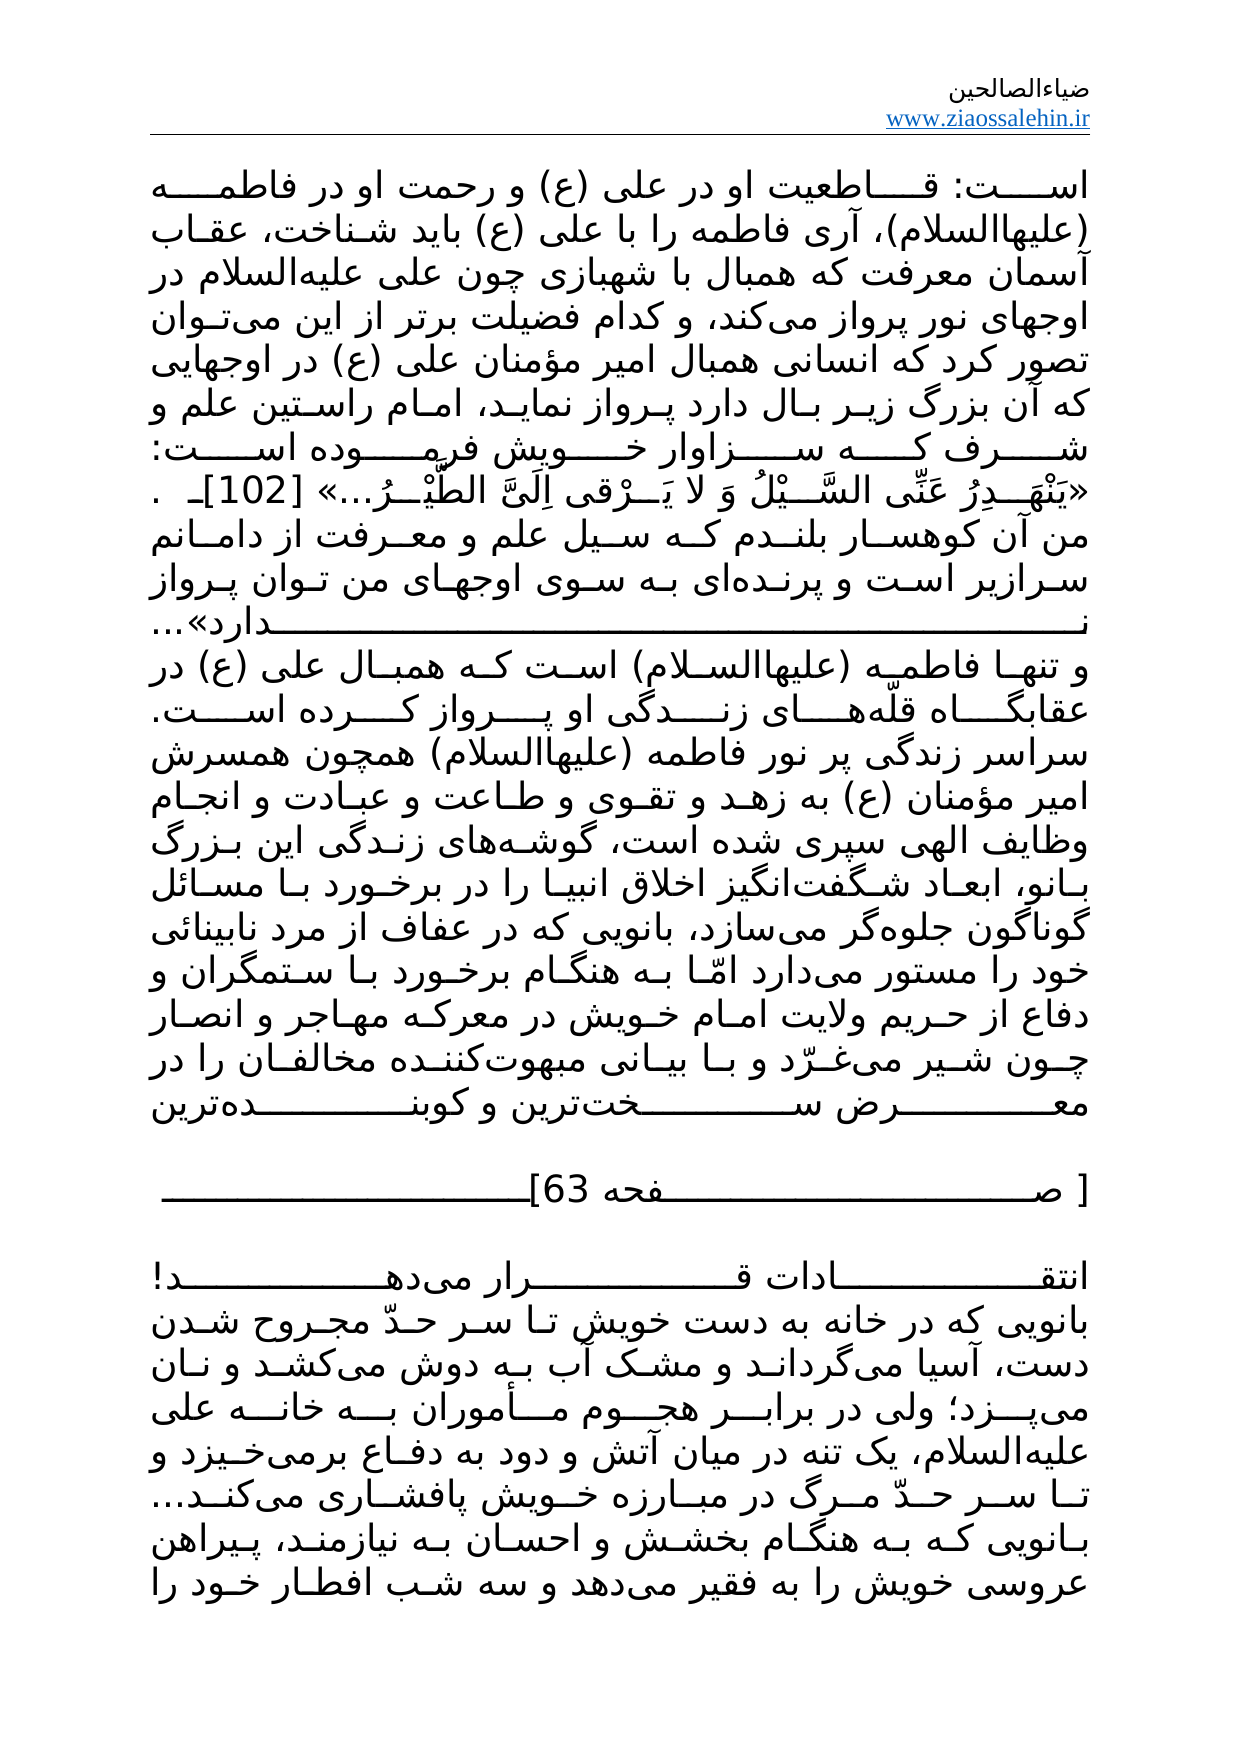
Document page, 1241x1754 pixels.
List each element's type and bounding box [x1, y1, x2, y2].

text [150, 163, 1090, 1604]
